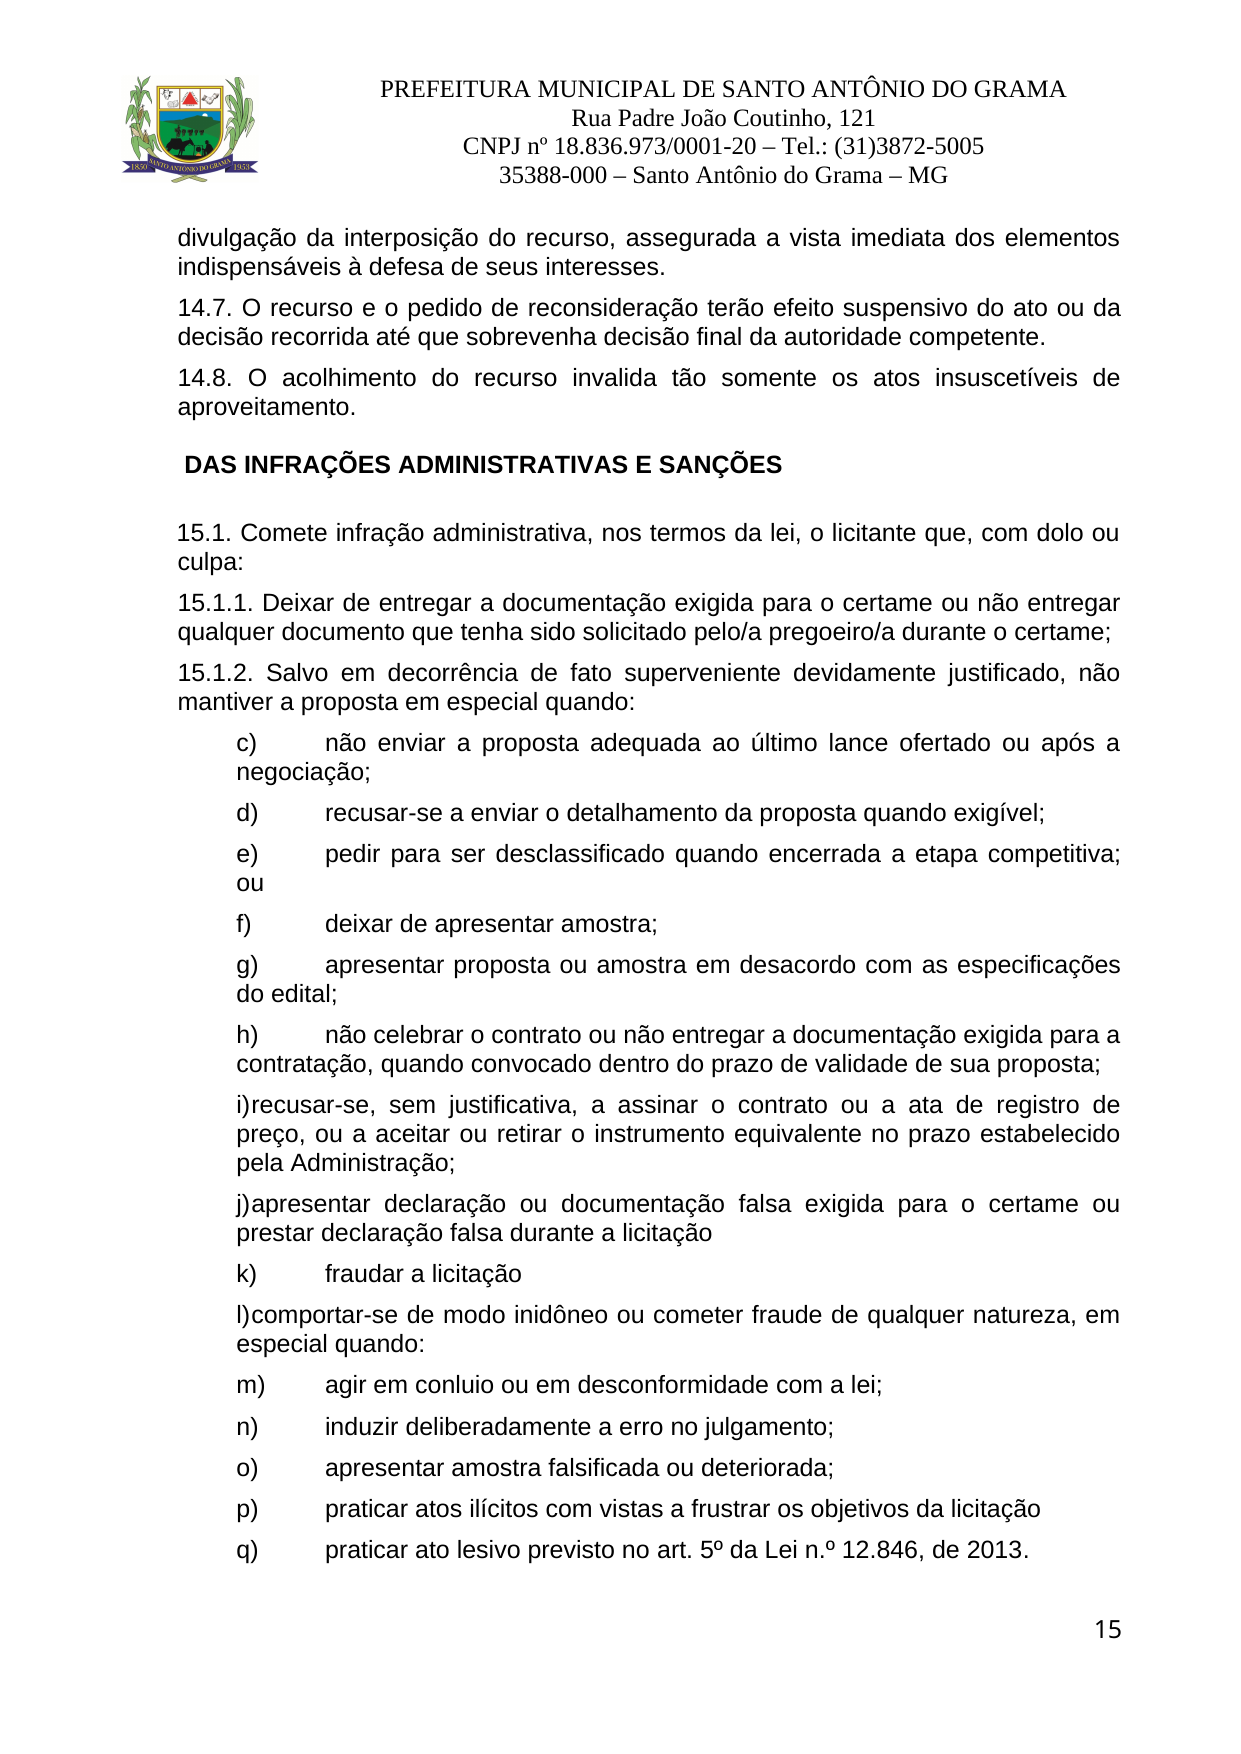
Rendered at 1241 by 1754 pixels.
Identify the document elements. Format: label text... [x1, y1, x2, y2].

text apresentar amostra falsificada ou deteriorada; [236, 1453, 1122, 1481]
text agir em conluio ou em desconformidade com a lei; [236, 1370, 1122, 1399]
text DAS INFRAÇÕES ADMINISTRATIVAS E SANÇÕES [177, 450, 1122, 479]
text comportar-se de modo inidôneo ou cometer fraude de qualquer natureza, em especial quando: [236, 1300, 1122, 1358]
list 14.8. O acolhimento do recurso invalida tão somente os atos insuscetíveis de aproveitamento. [177, 363, 1122, 420]
text apresentar declaração ou documentação falsa exigida para o certame ou prestar declaração falsa durante a licitação [236, 1189, 1122, 1246]
list 15.1.2. Salvo em decorrência de fato superveniente devidamente justificado, não mantiver a proposta em especial quando: [177, 658, 1122, 715]
list 15.1. Comete infração administrativa, nos termos da lei, o licitante que, com dolo ou culpa: [176, 518, 1122, 575]
text pedir para ser desclassificado quando encerrada a etapa competitiva; ou [236, 839, 1122, 896]
text fraudar a licitação [236, 1259, 1122, 1288]
text praticar atos ilícitos com vistas a frustrar os objetivos da licitação [236, 1494, 1122, 1523]
text induzir deliberadamente a erro no julgamento; [236, 1411, 1122, 1440]
picture [121, 75, 259, 183]
text não celebrar o contrato ou não entregar a documentação exigida para a contratação, quando convocado dentro do prazo de validade de sua proposta; [236, 1020, 1122, 1078]
text apresentar proposta ou amostra em desacordo com as especificações do edital; [236, 950, 1122, 1008]
list 15.1.1. Deixar de entregar a documentação exigida para o certame ou não entregar qualquer documento que tenha sido solicitado pelo/a pregoeiro/a durante o certame; [177, 588, 1122, 645]
list 14.7. O recurso e o pedido de reconsideração terão efeito suspensivo do ato ou da decisão recorrida até que sobrevenha decisão final da autoridade competente. [177, 293, 1122, 350]
text não enviar a proposta adequada ao último lance ofertado ou após a negociação; [236, 728, 1122, 785]
text recusar-se, sem justificativa, a assinar o contrato ou a ata de registro de preço, ou a aceitar ou retirar o instrumento equivalente no prazo estabelecido pela Administração; [236, 1090, 1122, 1176]
text recusar-se a enviar o detalhamento da proposta quando exigível; [236, 798, 1122, 826]
text deixar de apresentar amostra; [236, 909, 1122, 938]
text praticar ato lesivo previsto no art. 5º da Lei n.º 12.846, de 2013. [236, 1535, 1122, 1564]
